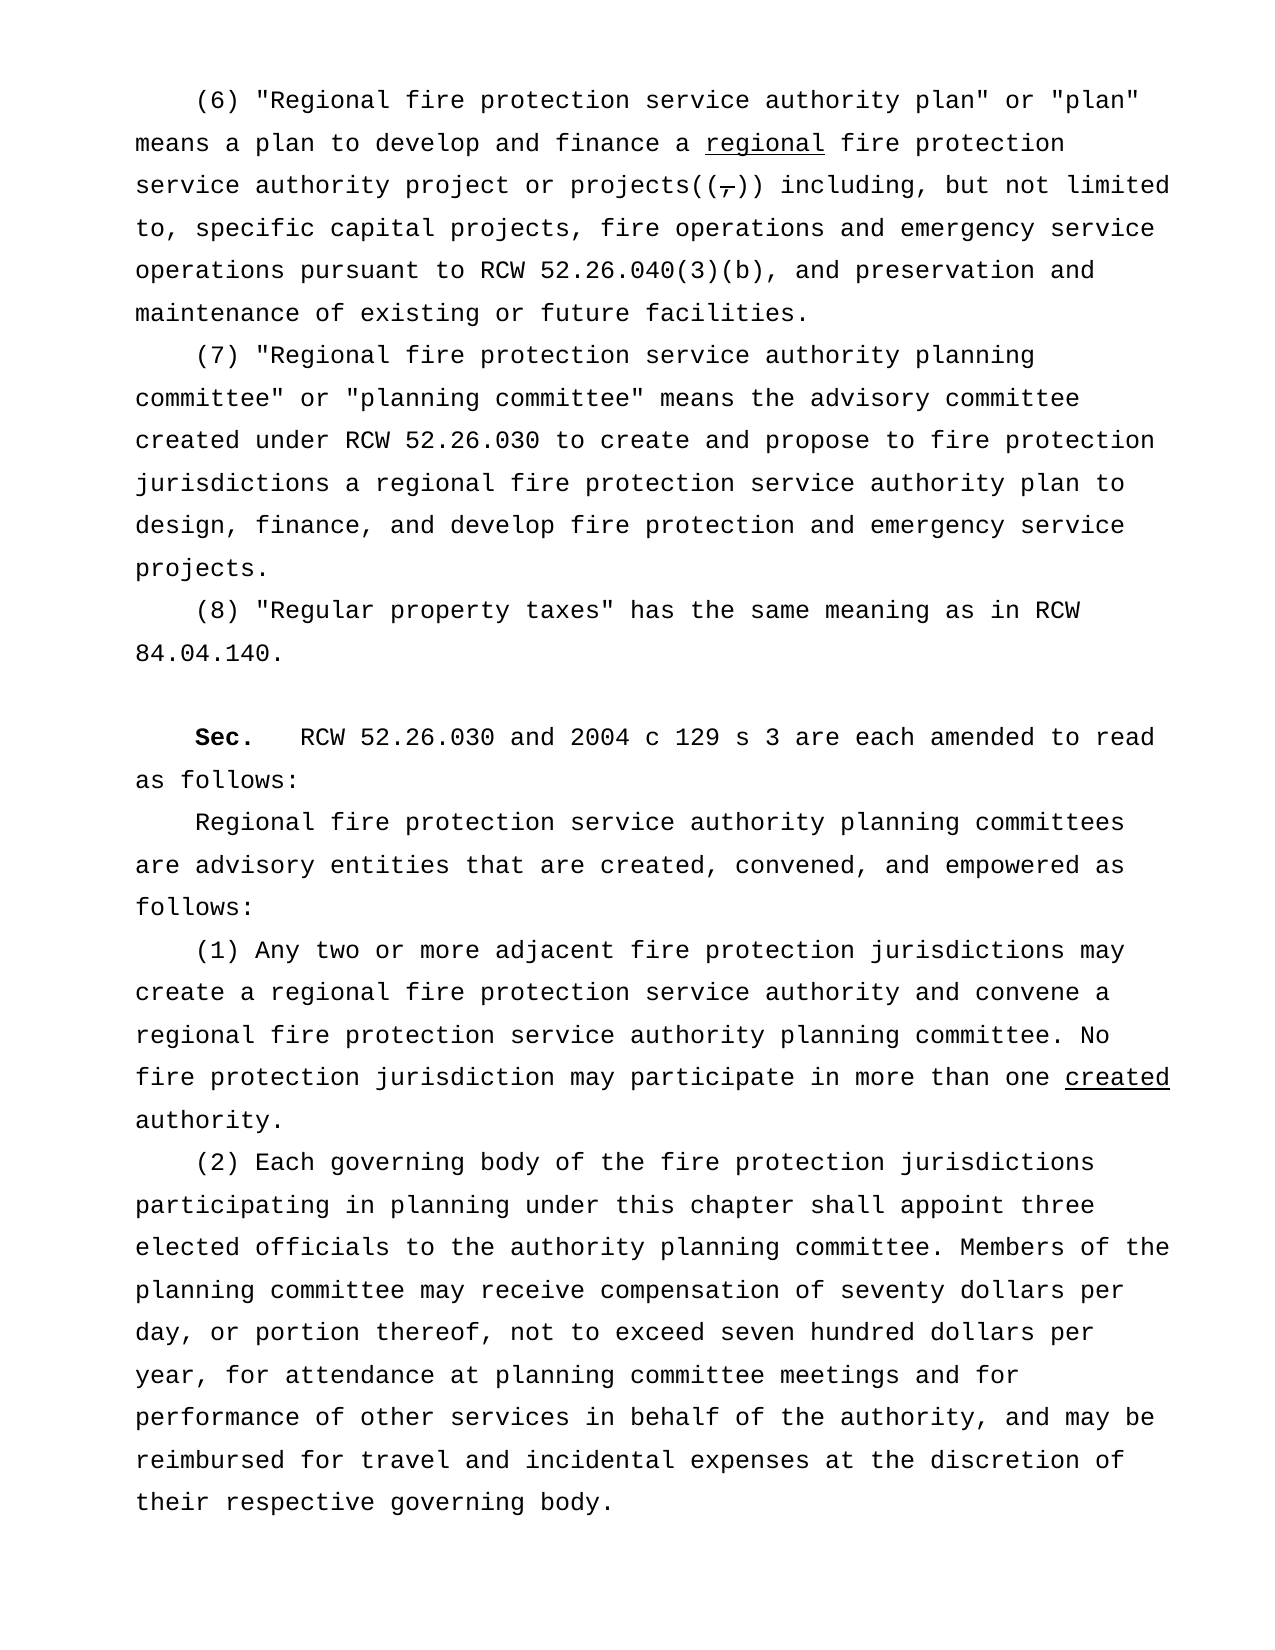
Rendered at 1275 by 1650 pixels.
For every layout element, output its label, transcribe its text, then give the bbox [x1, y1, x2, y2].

text Sec. RCW 52.26.030 and 2004 c 129 s 3 are each amended to read as follows: [135, 712, 1170, 797]
text (1) Any two or more adjacent fire protection jurisdictions may create a regional fire protection service authority and convene a regional fire protection service authority planning committee. No fire protection jurisdiction may participate in more than one created authority. [135, 924, 1170, 1137]
text (7) "Regional fire protection service authority planning committee" or "planning committee" means the advisory committee created under RCW 52.26.030 to create and propose to fire protection jurisdictions a regional fire protection service authority plan to design, finance, and develop fire protection and emergency service projects. [135, 330, 1170, 585]
text (2) Each governing body of the fire protection jurisdictions participating in planning under this chapter shall appoint three elected officials to the authority planning committee. Members of the planning committee may receive compensation of seventy dollars per day, or portion thereof, not to exceed seven hundred dollars per year, for attendance at planning committee meetings and for performance of other services in behalf of the authority, and may be reimbursed for travel and incidental expenses at the discretion of their respective governing body. [135, 1137, 1170, 1519]
text (6) "Regional fire protection service authority plan" or "plan" means a plan to develop and finance a regional fire protection service authority project or projects((,)) including, but not limited to, specific capital projects, fire operations and emergency service operations pursuant to RCW 52.26.040(3)(b), and preservation and maintenance of existing or future facilities. [135, 75, 1170, 330]
text (8) "Regular property taxes" has the same meaning as in RCW 84.04.140. [135, 585, 1170, 670]
text Regional fire protection service authority planning committees are advisory entities that are created, convened, and empowered as follows: [135, 797, 1170, 924]
